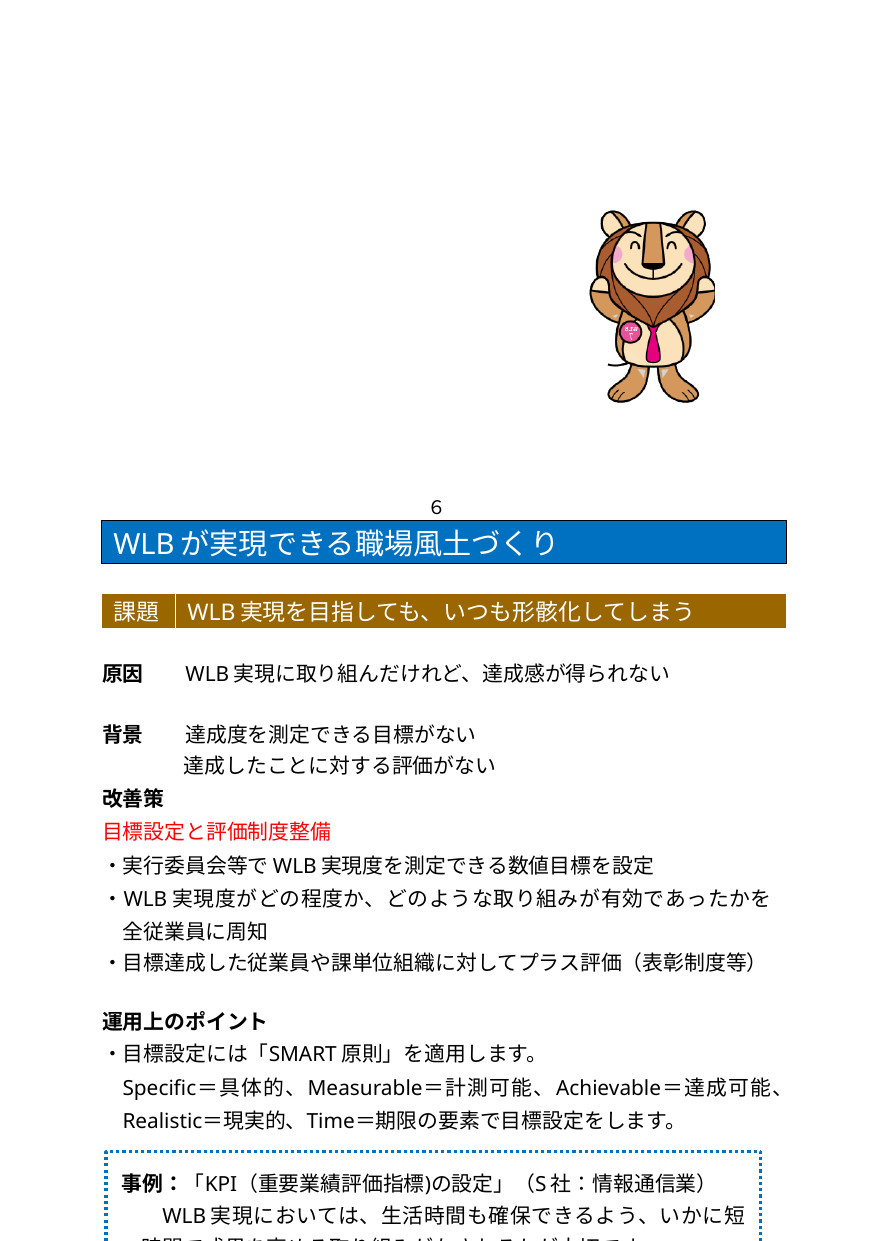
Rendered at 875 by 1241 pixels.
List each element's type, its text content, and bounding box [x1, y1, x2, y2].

text ・目標設定には「SMART原則」を適用します。 [102, 1035, 772, 1068]
text 目標設定と評価制度整備 [102, 813, 772, 846]
table_header WLBが実現できる職場風土づくり [102, 521, 786, 563]
table_header 課題 [102, 594, 175, 628]
text 改善策 [102, 780, 772, 813]
text ・目標達成した従業員や課単位組織に対してプラス評価（表彰制度等） [102, 946, 772, 977]
text ・実行委員会等でWLB実現度を測定できる数値目標を設定 [102, 846, 772, 880]
text 背景 達成度を測定できる目標がない [102, 716, 772, 749]
text ６ [102, 492, 772, 519]
table_header WLB実現を目指しても、いつも形骸化してしまう [176, 594, 786, 628]
picture [581, 203, 732, 410]
text 原因 WLB実現に取り組んだけれど、達成感が得られない [102, 657, 772, 688]
text 達成したことに対する評価がない [102, 749, 772, 780]
text 運用上のポイント [102, 1005, 772, 1035]
text ・WLB実現度がどの程度か、どのような取り組みが有効であったかを全従業員に周知 [102, 880, 772, 946]
text Specific＝具体的、Measurable＝計測可能、Achievable＝達成可能、Realistic＝現実的、Time＝期限の要素で目標設定をします。 [122, 1068, 772, 1135]
